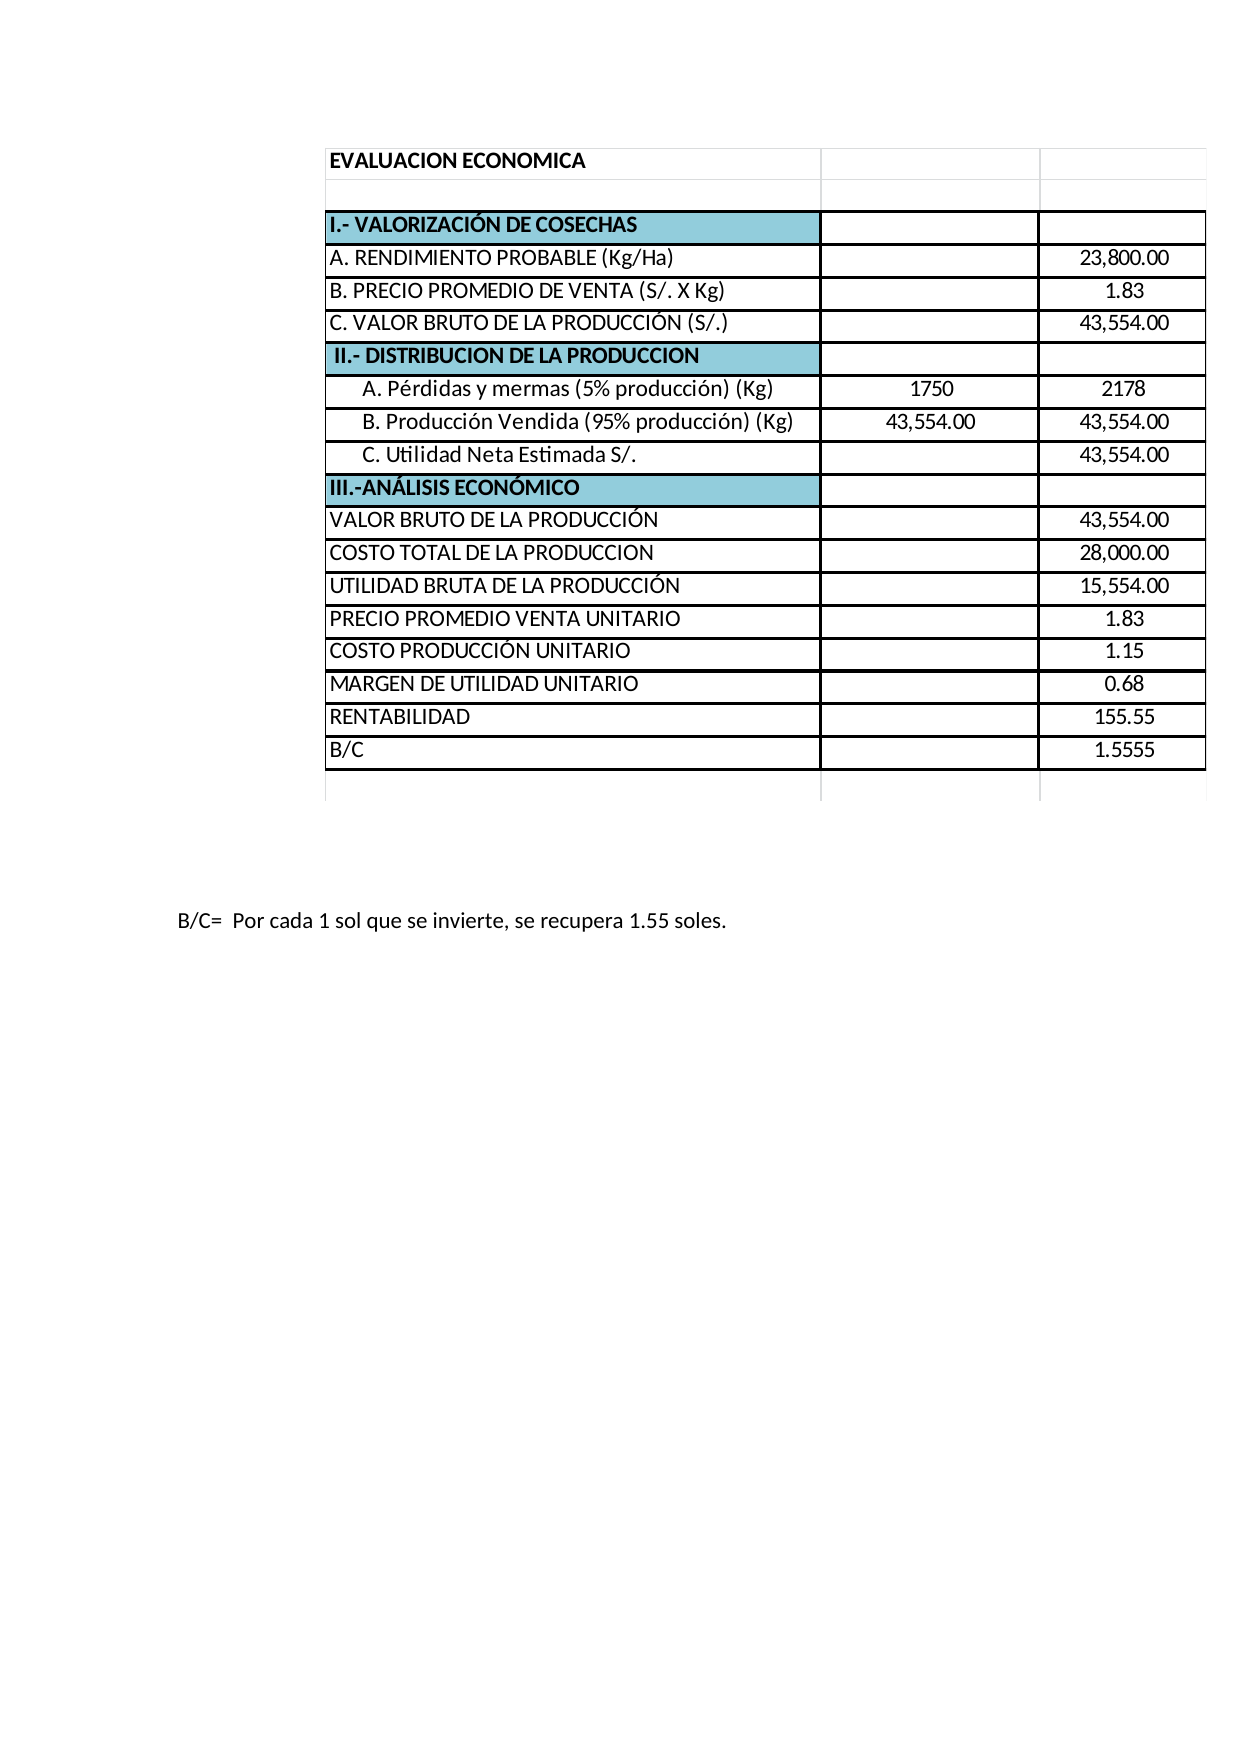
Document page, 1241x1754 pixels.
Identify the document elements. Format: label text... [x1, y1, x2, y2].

text B/C= Por cada 1 sol que se invierte, se recupera 1.55 soles. [177, 906, 1063, 934]
